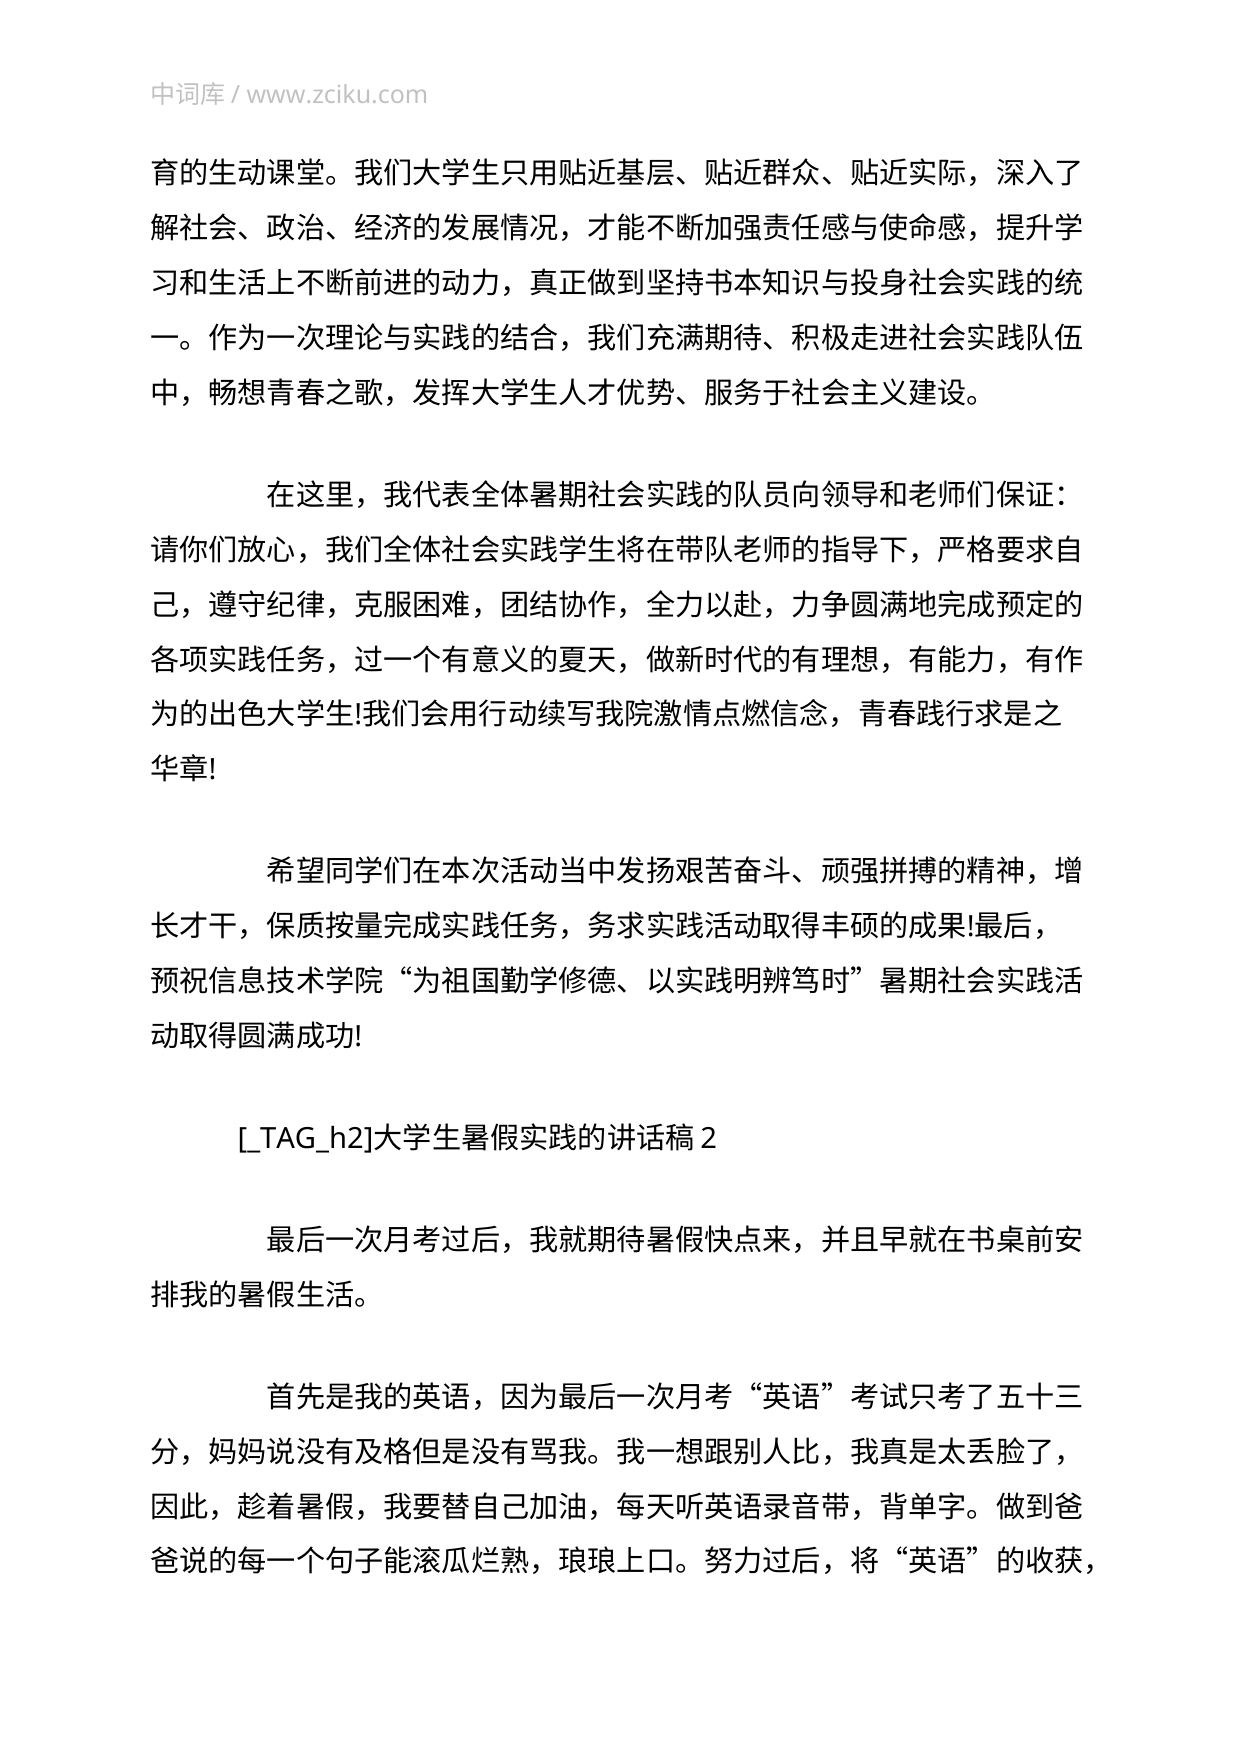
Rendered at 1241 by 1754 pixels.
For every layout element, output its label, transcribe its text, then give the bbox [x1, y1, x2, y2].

text 在这里，我代表全体暑期社会实践的队员向领导和老师们保证：请你们放心，我们全体社会实践学生将在带队老师的指导下，严格要求自己，遵守纪律，克服困难，团结协作，全力以赴，力争圆满地完成预定的各项实践任务，过一个有意义的夏天，做新时代的有理想，有能力，有作为的出色大学生!我们会用行动续写我院激情点燃信念，青春践行求是之华章! [150, 471, 1090, 788]
text 希望同学们在本次活动当中发扬艰苦奋斗、顽强拼搏的精神，增长才干，保质按量完成实践任务，务求实践活动取得丰硕的成果!最后，预祝信息技术学院“为祖国勤学修德、以实践明辨笃时”暑期社会实践活动取得圆满成功! [150, 848, 1090, 1055]
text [150, 150, 1090, 412]
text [150, 1373, 1090, 1580]
text [_TAG_h2]大学生暑假实践的讲话稿2 [150, 1115, 1090, 1157]
text 最后一次月考过后，我就期待暑假快点来，并且早就在书桌前安排我的暑假生活。 [150, 1217, 1090, 1314]
